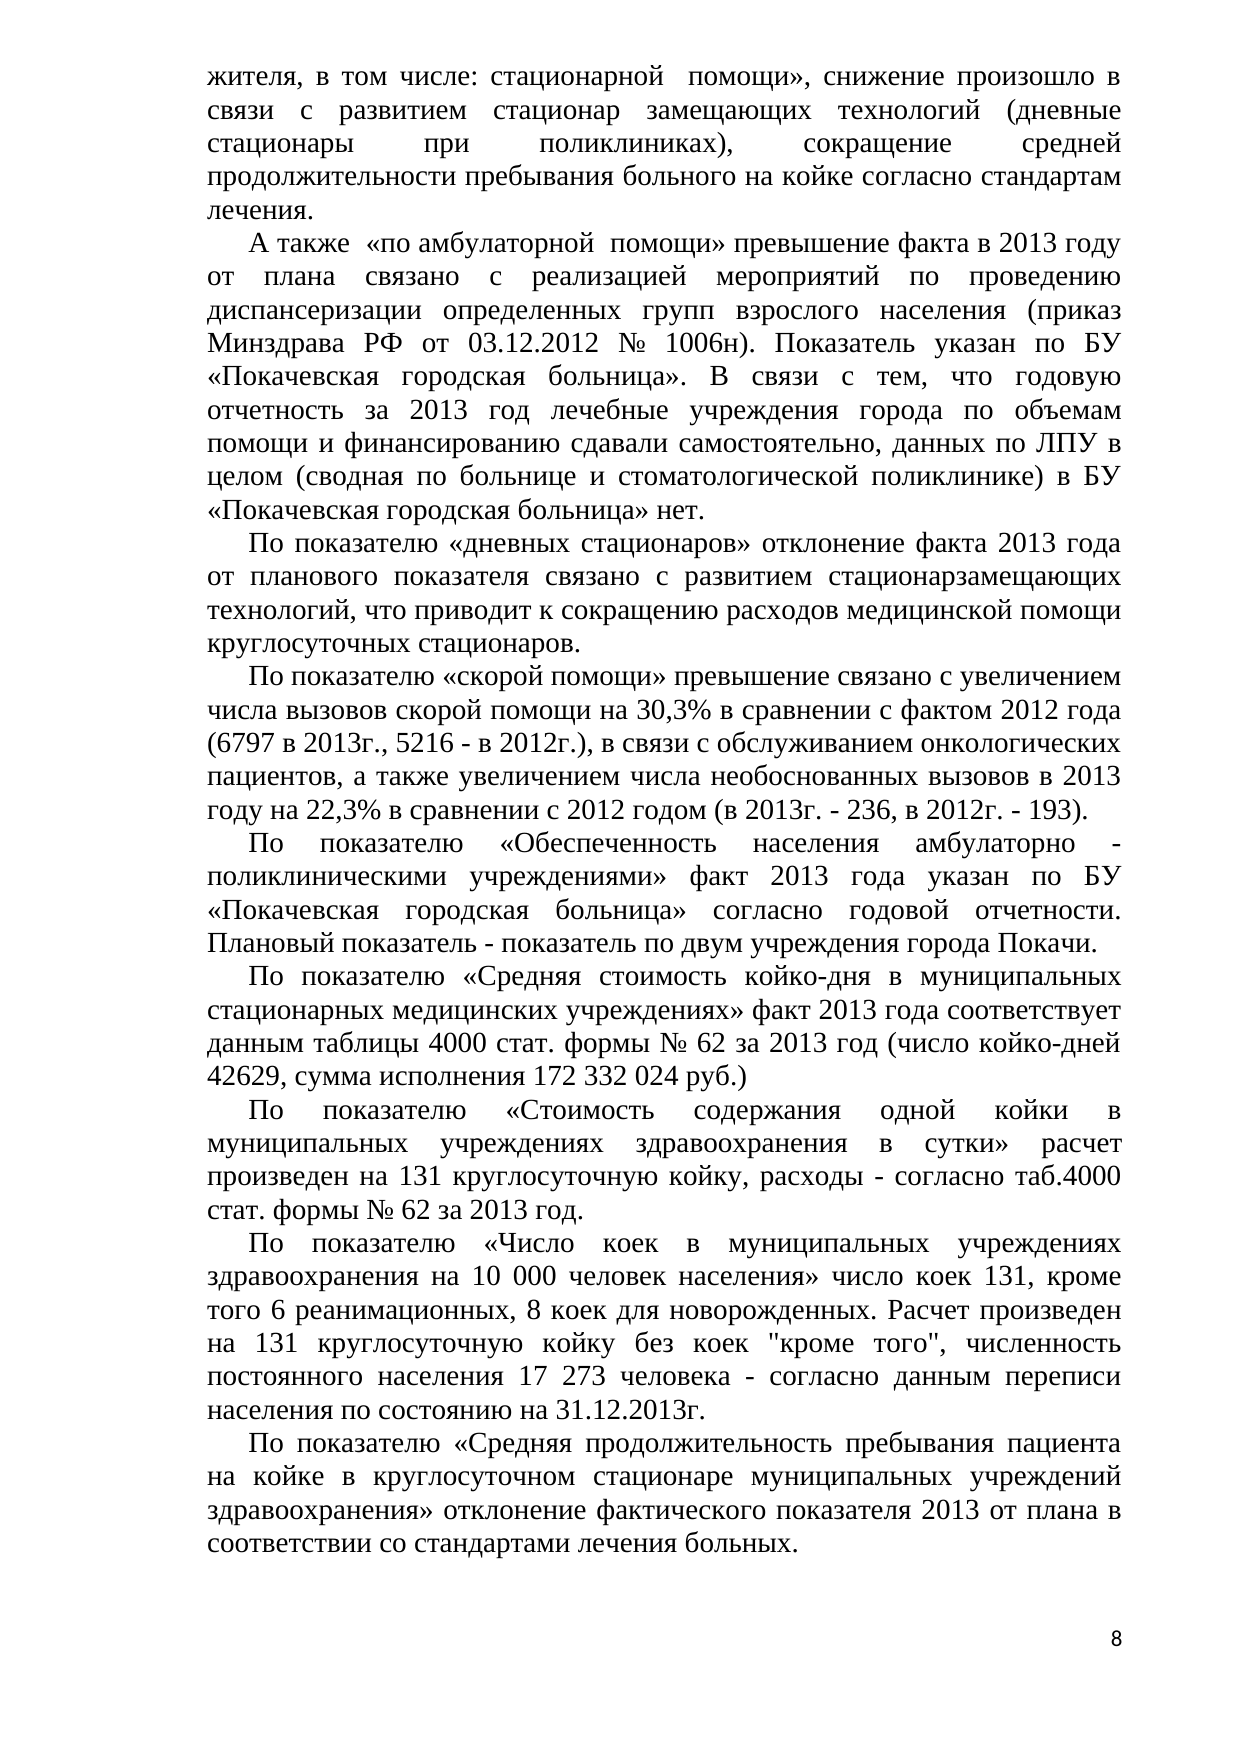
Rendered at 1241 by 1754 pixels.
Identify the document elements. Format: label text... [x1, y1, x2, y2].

text По показателю «Стоимость содержания одной койки в муниципальных учреждениях здравоохранения в сутки» расчет произведен на 131 круглосуточную койку, расходы - согласно таб.4000 стат. формы № 62 за 2013 год. [207, 1092, 1122, 1226]
text А также «по амбулаторной помощи» превышение факта в 2013 году от плана связано с реализацией мероприятий по проведению диспансеризации определенных групп взрослого населения (приказ Минздрава РФ от 03.12.2012 № 1006н). Показатель указан по БУ «Покачевская городская больница». В связи с тем, что годовую отчетность за 2013 год лечебные учреждения города по объемам помощи и финансированию сдавали самостоятельно, данных по ЛПУ в целом (сводная по больнице и стоматологической поликлинике) в БУ «Покачевская городская больница» нет. [207, 226, 1122, 526]
text По показателю «Средняя продолжительность пребывания пациента на койке в круглосуточном стационаре муниципальных учреждений здравоохранения» отклонение фактического показателя 2013 от плана в соответствии со стандартами лечения больных. [207, 1426, 1122, 1559]
text По показателю «дневных стационаров» отклонение факта 2013 года от планового показателя связано с развитием стационарзамещающих технологий, что приводит к сокращению расходов медицинской помощи круглосуточных стационаров. [207, 526, 1122, 659]
text По показателю «скорой помощи» превышение связано с увеличением числа вызовов скорой помощи на 30,3% в сравнении с фактом 2012 года (6797 в 2013г., 5216 - в 2012г.), в связи с обслуживанием онкологических пациентов, а также увеличением числа необоснованных вызовов в 2013 году на 22,3% в сравнении с 2012 годом (в 2013г. - 236, в 2012г. - 193). [207, 659, 1122, 826]
text По показателю «Обеспеченность населения амбулаторно - поликлиническими учреждениями» факт 2013 года указан по БУ «Покачевская городская больница» согласно годовой отчетности. Плановый показатель - показатель по двум учреждения города Покачи. [207, 826, 1122, 959]
text По показателю «Число коек в муниципальных учреждениях здравоохранения на 10 000 человек населения» число коек 131, кроме того 6 реанимационных, 8 коек для новорожденных. Расчет произведен на 131 круглосуточную койку без коек "кроме того", численность постоянного населения 17 273 человека - согласно данным переписи населения по состоянию на 31.12.2013г. [207, 1226, 1122, 1426]
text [207, 59, 1122, 226]
text По показателю «Средняя стоимость койко-дня в муниципальных стационарных медицинских учреждениях» факт 2013 года соответствует данным таблицы 4000 стат. формы № 62 за 2013 год (число койко-дней 42629, сумма исполнения 172 332 024 руб.) [207, 959, 1122, 1092]
